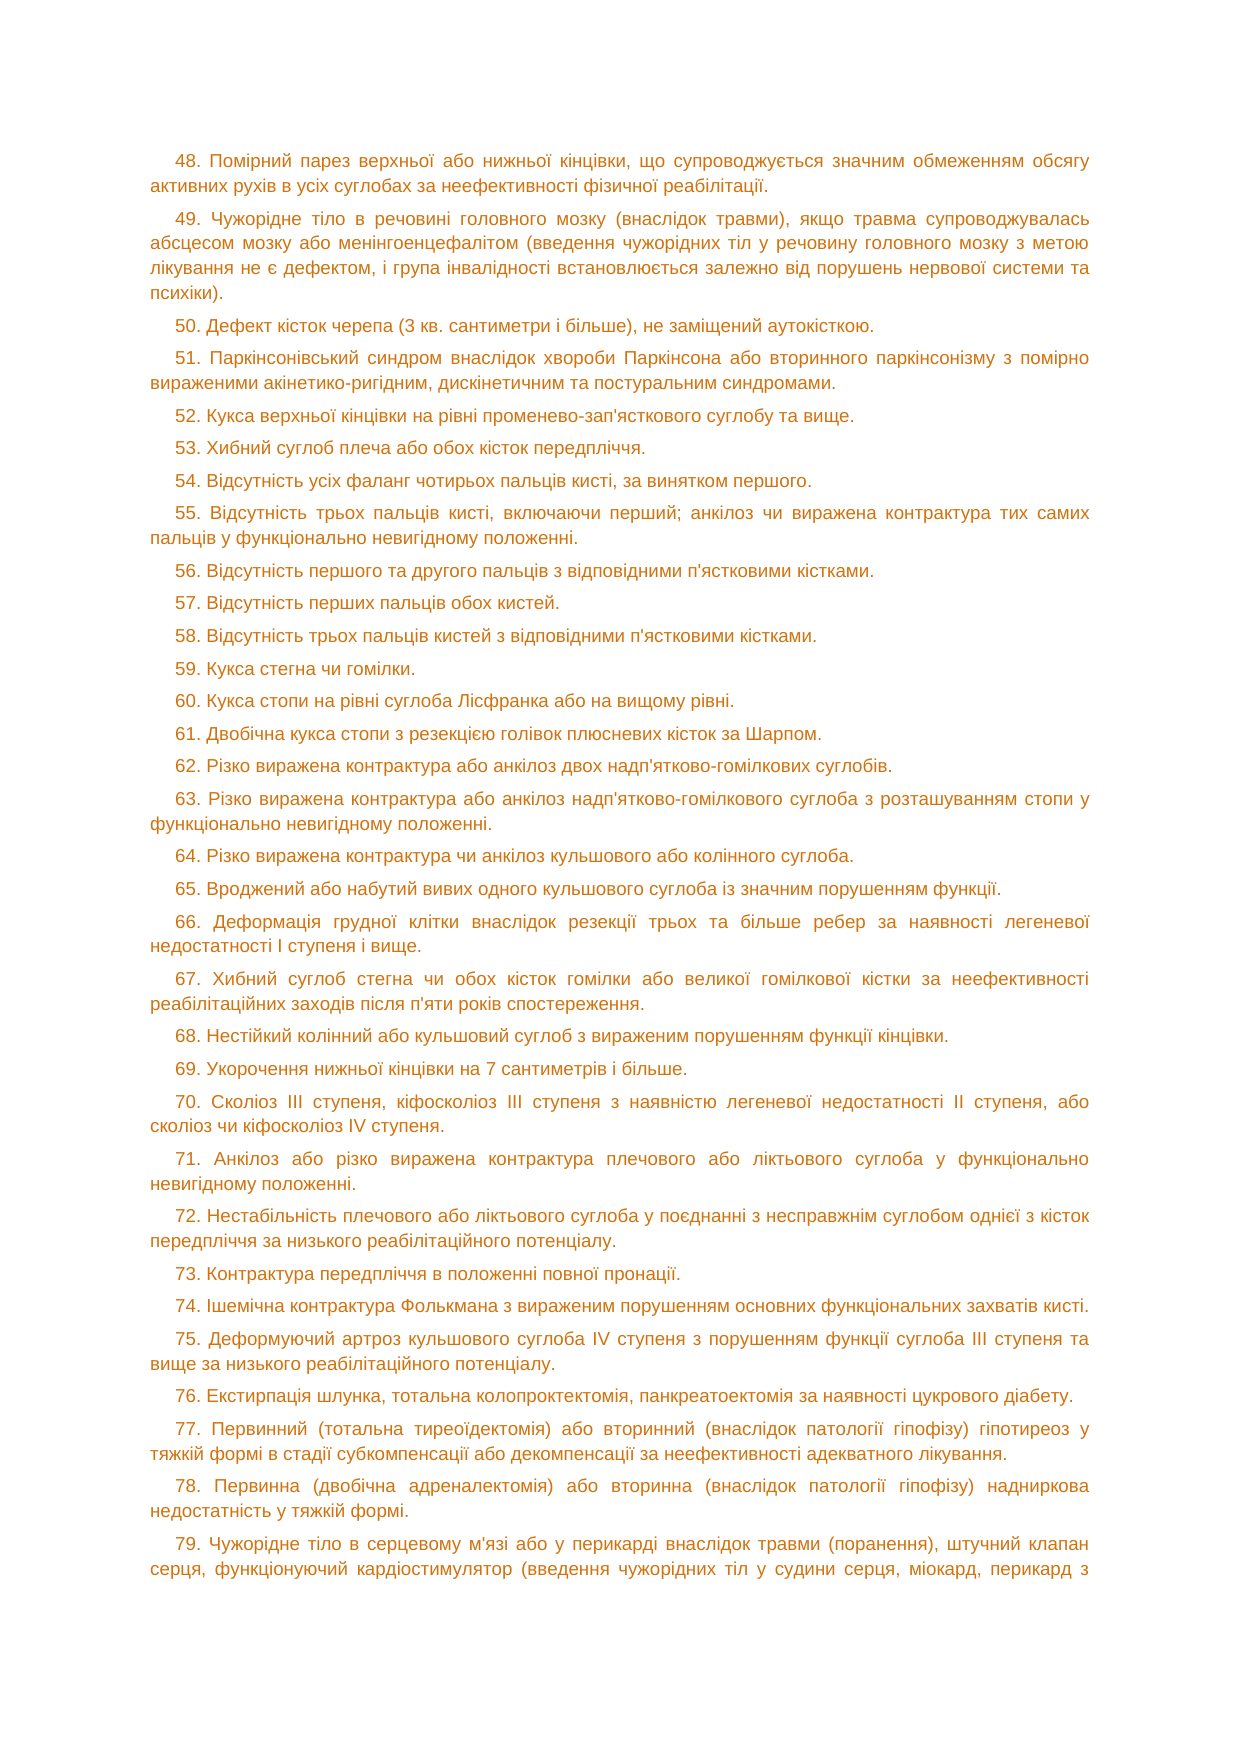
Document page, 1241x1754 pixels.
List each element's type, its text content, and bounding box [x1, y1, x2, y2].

text 48. Помірний парез верхньої або нижньої кінцівки, що супроводжується значним обмеженням обсягу активних рухів в усіх суглобах за неефективності фізичної реабілітації. [150, 150, 1090, 196]
text 64. Різко виражена контрактура чи анкілоз кульшового або колінного суглоба. [150, 845, 1090, 867]
text 77. Первинний (тотальна тиреоїдектомія) або вторинний (внаслідок патології гіпофізу) гіпотиреоз у тяжкій формі в стадії субкомпенсації або декомпенсації за неефективності адекватного лікування. [150, 1418, 1090, 1464]
text 71. Анкілоз або різко виражена контрактура плечового або ліктьового суглоба у функціонально невигідному положенні. [150, 1148, 1090, 1194]
text 72. Нестабільність плечового або ліктьового суглоба у поєднанні з несправжнім суглобом однієї з кісток передпліччя за низького реабілітаційного потенціалу. [150, 1205, 1090, 1252]
text 69. Укорочення нижньої кінцівки на 7 сантиметрів і більше. [150, 1058, 1090, 1079]
text 50. Дефект кісток черепа (3 кв. сантиметри і більше), не заміщений аутокісткою. [150, 314, 1090, 336]
text 74. Ішемічна контрактура Фолькмана з вираженим порушенням основних функціональних захватів кисті. [150, 1295, 1090, 1317]
text 49. Чужорідне тіло в речовині головного мозку (внаслідок травми), якщо травма супроводжувалась абсцесом мозку або менінгоенцефалітом (введення чужорідних тіл у речовину головного мозку з метою лікування не є дефектом, і група інвалідності встановлюється залежно від порушень нервової системи та психіки). [150, 207, 1090, 303]
text 73. Контрактура передпліччя в положенні повної пронації. [150, 1263, 1090, 1284]
text 55. Відсутність трьох пальців кисті, включаючи перший; анкілоз чи виражена контрактура тих самих пальців у функціонально невигідному положенні. [150, 502, 1090, 548]
text 62. Різко виражена контрактура або анкілоз двох надп'ятково-гомілкових суглобів. [150, 755, 1090, 777]
text 67. Хибний суглоб стегна чи обох кісток гомілки або великої гомілкової кістки за неефективності реабілітаційних заходів після п'яти років спостереження. [150, 968, 1090, 1014]
text 75. Деформуючий артроз кульшового суглоба IV ступеня з порушенням функції суглоба III ступеня та вище за низького реабілітаційного потенціалу. [150, 1328, 1090, 1374]
text 51. Паркінсонівський синдром внаслідок хвороби Паркінсона або вторинного паркінсонізму з помірно вираженими акінетико-ригідним, дискінетичним та постуральним синдромами. [150, 347, 1090, 393]
text 68. Нестійкий колінний або кульшовий суглоб з вираженим порушенням функції кінцівки. [150, 1025, 1090, 1047]
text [150, 1533, 1090, 1579]
text 53. Хибний суглоб плеча або обох кісток передпліччя. [150, 437, 1090, 458]
text 65. Вроджений або набутий вивих одного кульшового суглоба із значним порушенням функції. [150, 878, 1090, 899]
text 63. Різко виражена контрактура або анкілоз надп'ятково-гомілкового суглоба з розташуванням стопи у функціонально невигідному положенні. [150, 788, 1090, 834]
text 56. Відсутність першого та другого пальців з відповідними п'ястковими кістками. [150, 559, 1090, 581]
text 78. Первинна (двобічна адреналектомія) або вторинна (внаслідок патології гіпофізу) надниркова недостатність у тяжкій формі. [150, 1475, 1090, 1522]
text 76. Екстирпація шлунка, тотальна колопроктектомія, панкреатоектомія за наявності цукрового діабету. [150, 1385, 1090, 1407]
text 70. Сколіоз III ступеня, кіфосколіоз III ступеня з наявністю легеневої недостатності II ступеня, або сколіоз чи кіфосколіоз IV ступеня. [150, 1090, 1090, 1137]
text 57. Відсутність перших пальців обох кистей. [150, 592, 1090, 614]
text 52. Кукса верхньої кінцівки на рівні променево-зап'ясткового суглобу та вище. [150, 404, 1090, 426]
text 54. Відсутність усіх фаланг чотирьох пальців кисті, за винятком першого. [150, 469, 1090, 491]
text 66. Деформація грудної клітки внаслідок резекції трьох та більше ребер за наявності легеневої недостатності I ступеня і вище. [150, 910, 1090, 957]
text 61. Двобічна кукса стопи з резекцією голівок плюсневих кісток за Шарпом. [150, 723, 1090, 744]
text 59. Кукса стегна чи гомілки. [150, 657, 1090, 679]
text 60. Кукса стопи на рівні суглоба Лісфранка або на вищому рівні. [150, 690, 1090, 712]
text 58. Відсутність трьох пальців кистей з відповідними п'ястковими кістками. [150, 625, 1090, 646]
